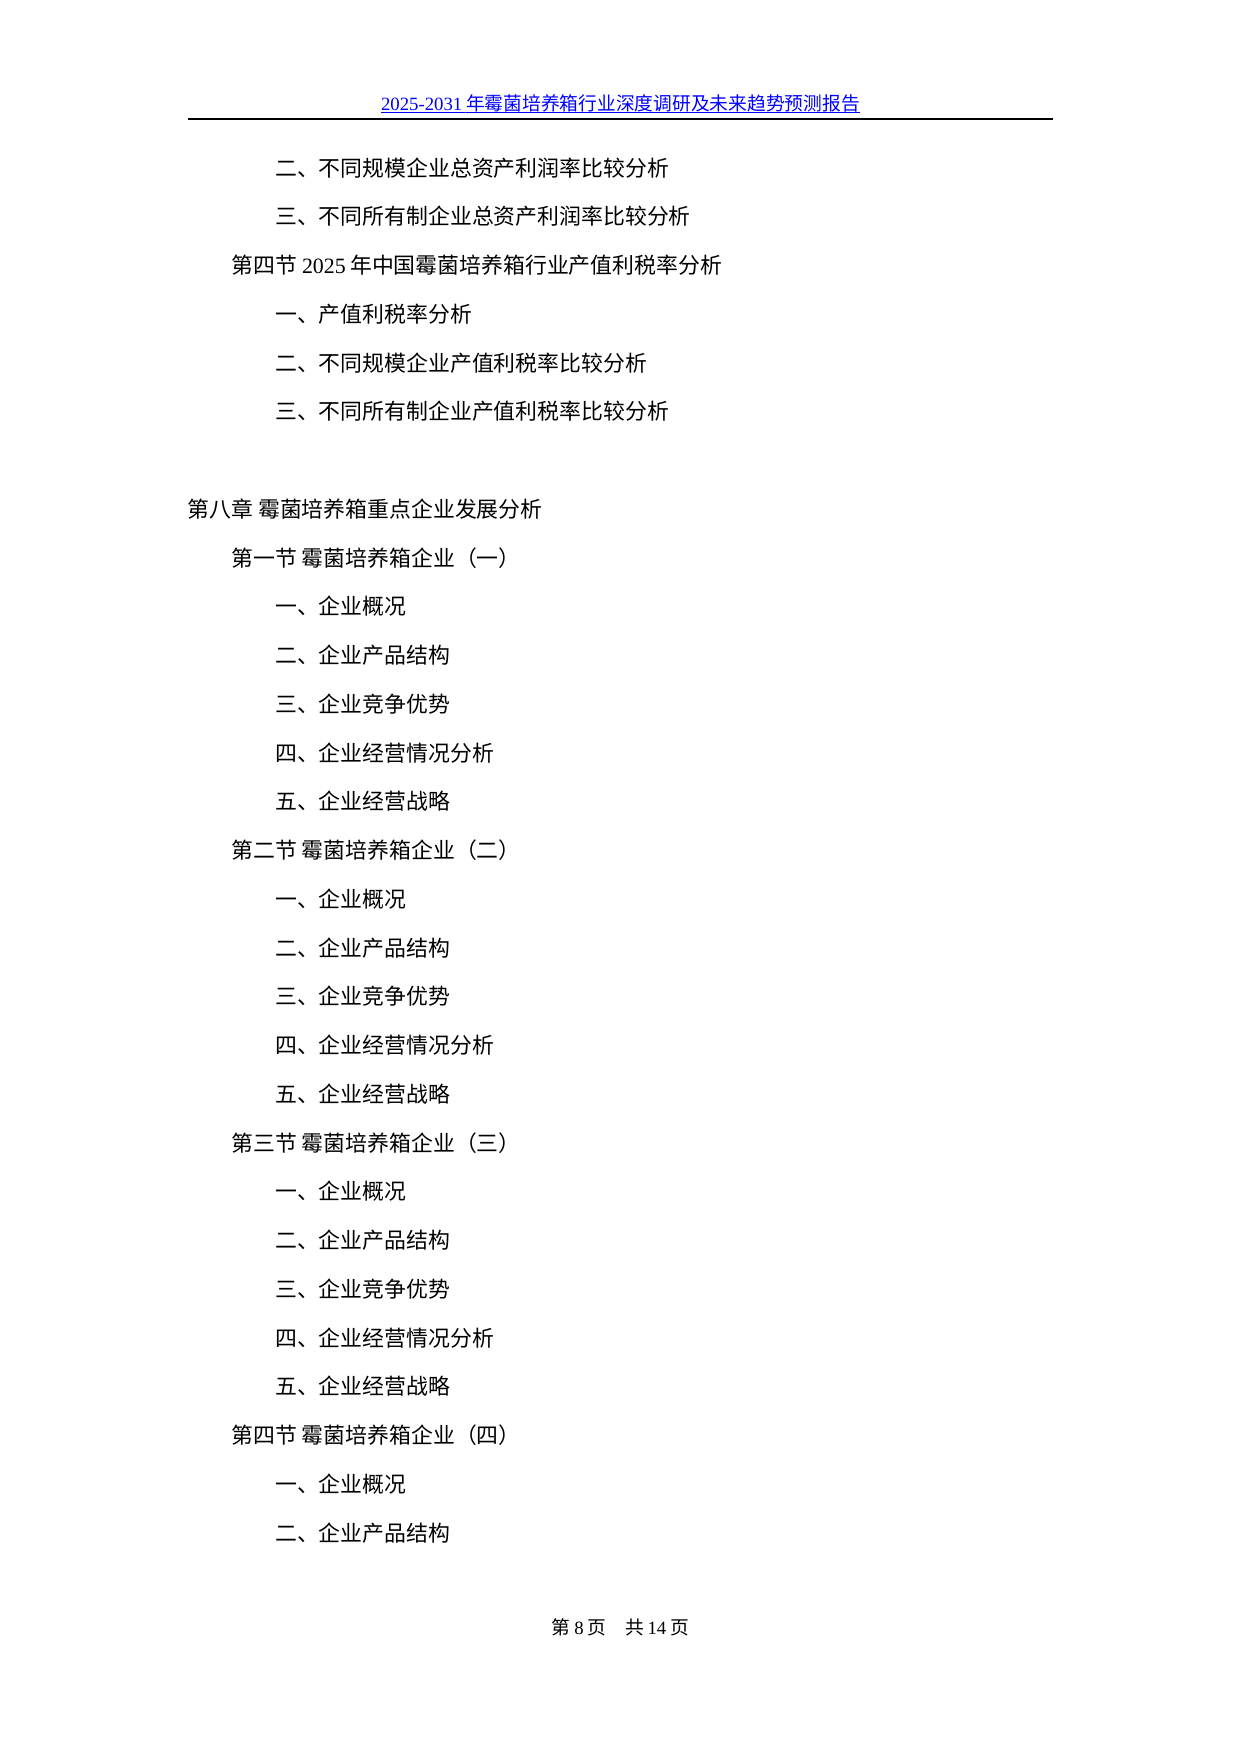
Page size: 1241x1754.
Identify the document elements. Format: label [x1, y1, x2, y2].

text [187, 150, 1053, 1548]
